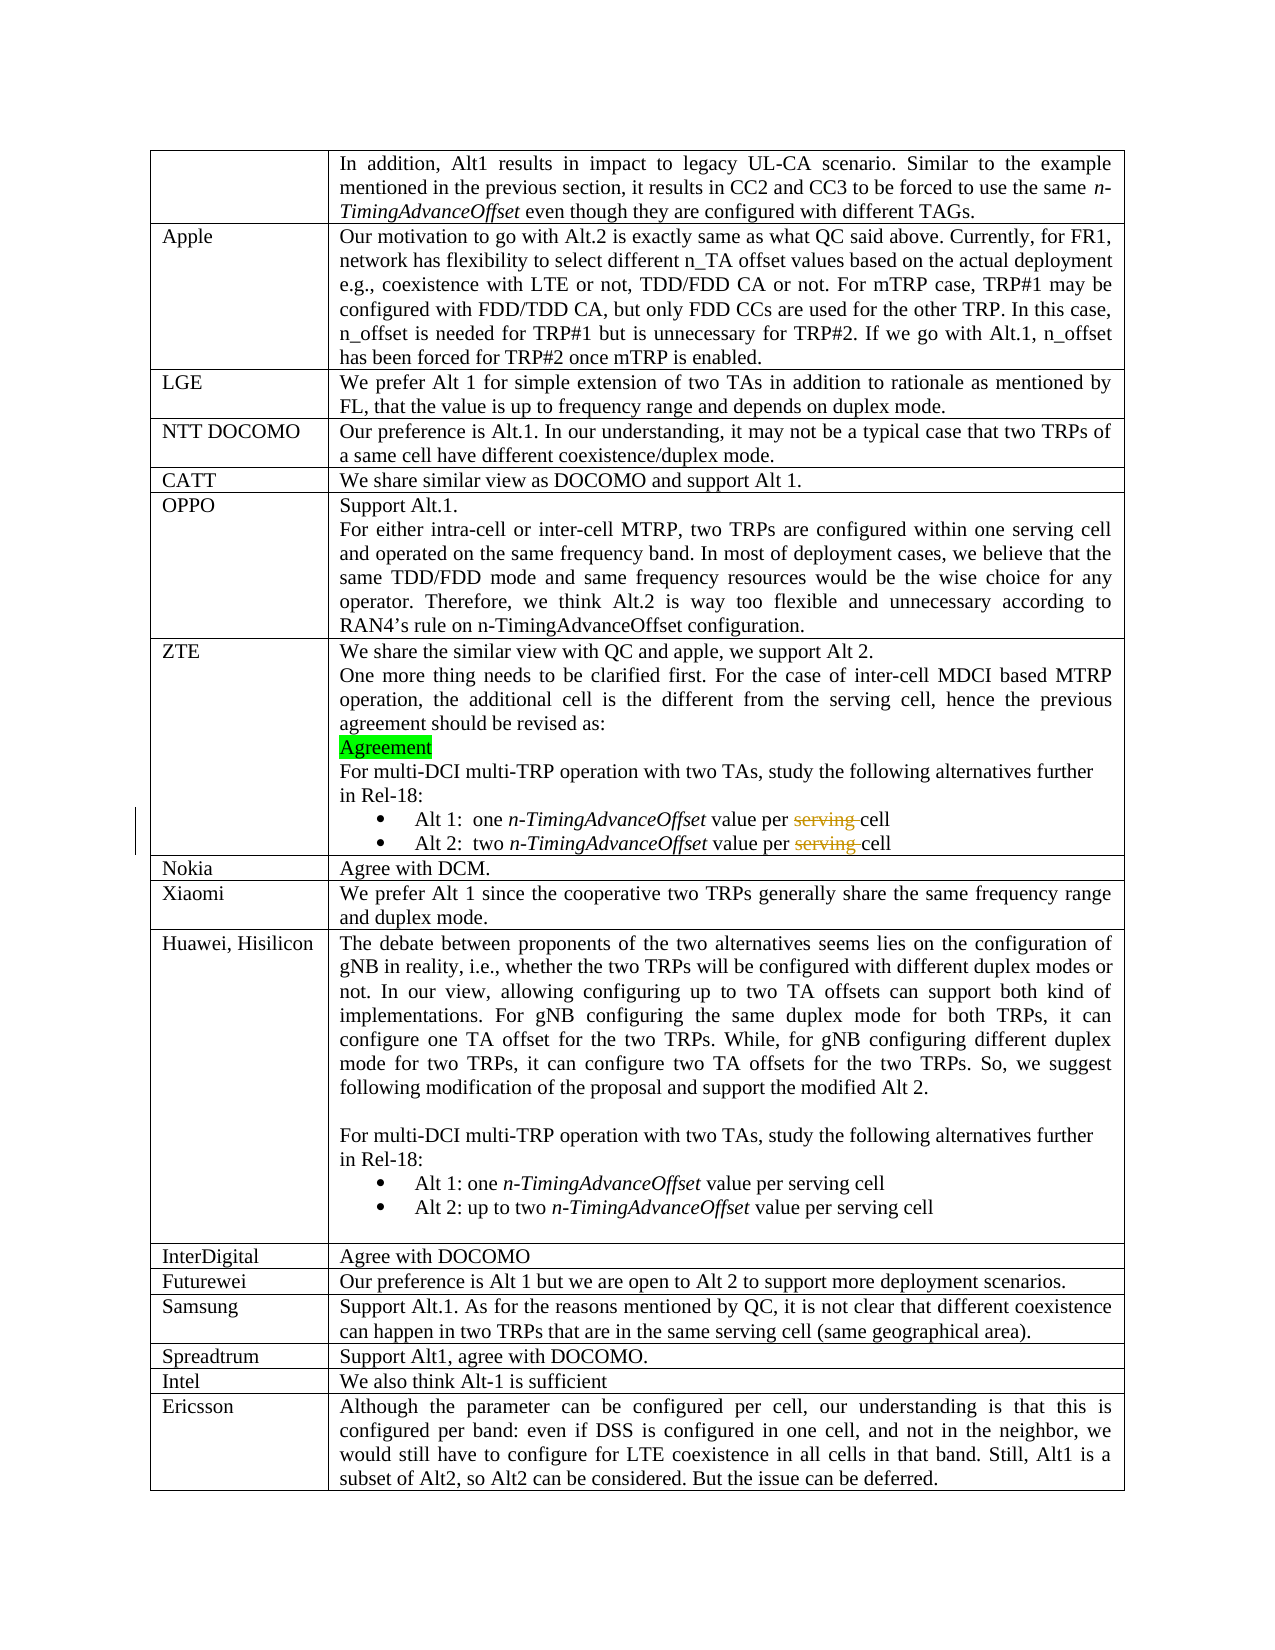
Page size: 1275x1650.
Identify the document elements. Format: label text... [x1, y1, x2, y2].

table_cell Xiaomi [151, 881, 328, 929]
table_cell QC [151, 151, 328, 223]
table_cell LGE [151, 370, 328, 418]
table_cell Ericsson [151, 1394, 328, 1490]
table_cell Our motivation to go with Alt.2 is exactly same as what QC said above. Currently, for FR1, network has flexibility to select different n_TA offset values based on the actual deployment e.g., coexistence with LTE or not, TDD/FDD CA or not. For mTRP case, TRP#1 may be configured with FDD/TDD CA, but only FDD CCs are used for the other TRP. In this case, n_offset is needed for TRP#1 but is unnecessary for TRP#2. If we go with Alt.1, n_offset has been forced for TRP#2 once mTRP is enabled. [329, 224, 1124, 369]
table_cell ZTE [151, 639, 328, 855]
table_cell Spreadtrum [151, 1344, 328, 1368]
table_cell Huawei, Hisilicon [151, 930, 328, 1243]
table_cell We prefer Alt 1 since the cooperative two TRPs generally share the same frequency range and duplex mode. [329, 881, 1124, 929]
table_cell We share the similar view with QC and apple, we support Alt 2. One more thing needs to be clarified first. For the case of inter-cell MDCI based MTRP operation, the additional cell is the different from the serving cell, hence the previous agreement should be revised as: Agreement For multi-DCI multi-TRP operation with two TAs, study the following alternatives further in Rel-18: Alt 1: one n-TimingAdvanceOffset value per cell Alt 2: two n-TimingAdvanceOffset value per cell [329, 639, 1124, 855]
table_cell CATT [151, 468, 328, 492]
table_cell Futurewei [151, 1269, 328, 1293]
table_cell The debate between proponents of the two alternatives seems lies on the configuration of gNB in reality, i.e., whether the two TRPs will be configured with different duplex modes or not. In our view, allowing configuring up to two TA offsets can support both kind of implementations. For gNB configuring the same duplex mode for both TRPs, it can configure one TA offset for the two TRPs. While, for gNB configuring different duplex mode for two TRPs, it can configure two TA offsets for the two TRPs. So, we suggest following modification of the proposal and support the modified Alt 2. For multi-DCI multi-TRP operation with two TAs, study the following alternatives further in Rel-18: Alt 1: one n-TimingAdvanceOffset value per serving cell Alt 2: up to two n-TimingAdvanceOffset value per serving cell [329, 930, 1124, 1243]
table_cell Samsung [151, 1295, 328, 1343]
table_cell Our preference is Alt 1 but we are open to Alt 2 to support more deployment scenarios. [329, 1269, 1124, 1293]
table_cell We share similar view as DOCOMO and support Alt 1. [329, 468, 1124, 492]
table_cell InterDigital [151, 1244, 328, 1268]
table_cell We also think Alt-1 is sufficient [329, 1369, 1124, 1393]
table_cell Although the parameter can be configured per cell, our understanding is that this is configured per band: even if DSS is configured in one cell, and not in the neighbor, we would still have to configure for LTE coexistence in all cells in that band. Still, Alt1 is a subset of Alt2, so Alt2 can be considered. But the issue can be deferred. [329, 1394, 1124, 1490]
table_cell Agree with DOCOMO [329, 1244, 1124, 1268]
table_cell Apple [151, 224, 328, 369]
table_cell Support Alt.1. As for the reasons mentioned by QC, it is not clear that different coexistence can happen in two TRPs that are in the same serving cell (same geographical area). [329, 1295, 1124, 1343]
table_cell Nokia [151, 856, 328, 880]
table_cell Our preference is Alt.1. In our understanding, it may not be a typical case that two TRPs of a same cell have different coexistence/duplex mode. [329, 419, 1124, 467]
table_cell We prefer Alt 1 for simple extension of two TAs in addition to rationale as mentioned by FL, that the value is up to frequency range and depends on duplex mode. [329, 370, 1124, 418]
table_cell Agree with DCM. [329, 856, 1124, 880]
table_cell NTT DOCOMO [151, 419, 328, 467]
table_cell Intel [151, 1369, 328, 1393]
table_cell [329, 151, 1124, 223]
table_cell Support Alt1, agree with DOCOMO. [329, 1344, 1124, 1368]
table_cell OPPO [151, 493, 328, 637]
table_cell Support Alt.1. For either intra-cell or inter-cell MTRP, two TRPs are configured within one serving cell and operated on the same frequency band. In most of deployment cases, we believe that the same TDD/FDD mode and same frequency resources would be the wise choice for any operator. Therefore, we think Alt.2 is way too flexible and unnecessary according to RAN4’s rule on n-TimingAdvanceOffset configuration. [329, 493, 1124, 637]
